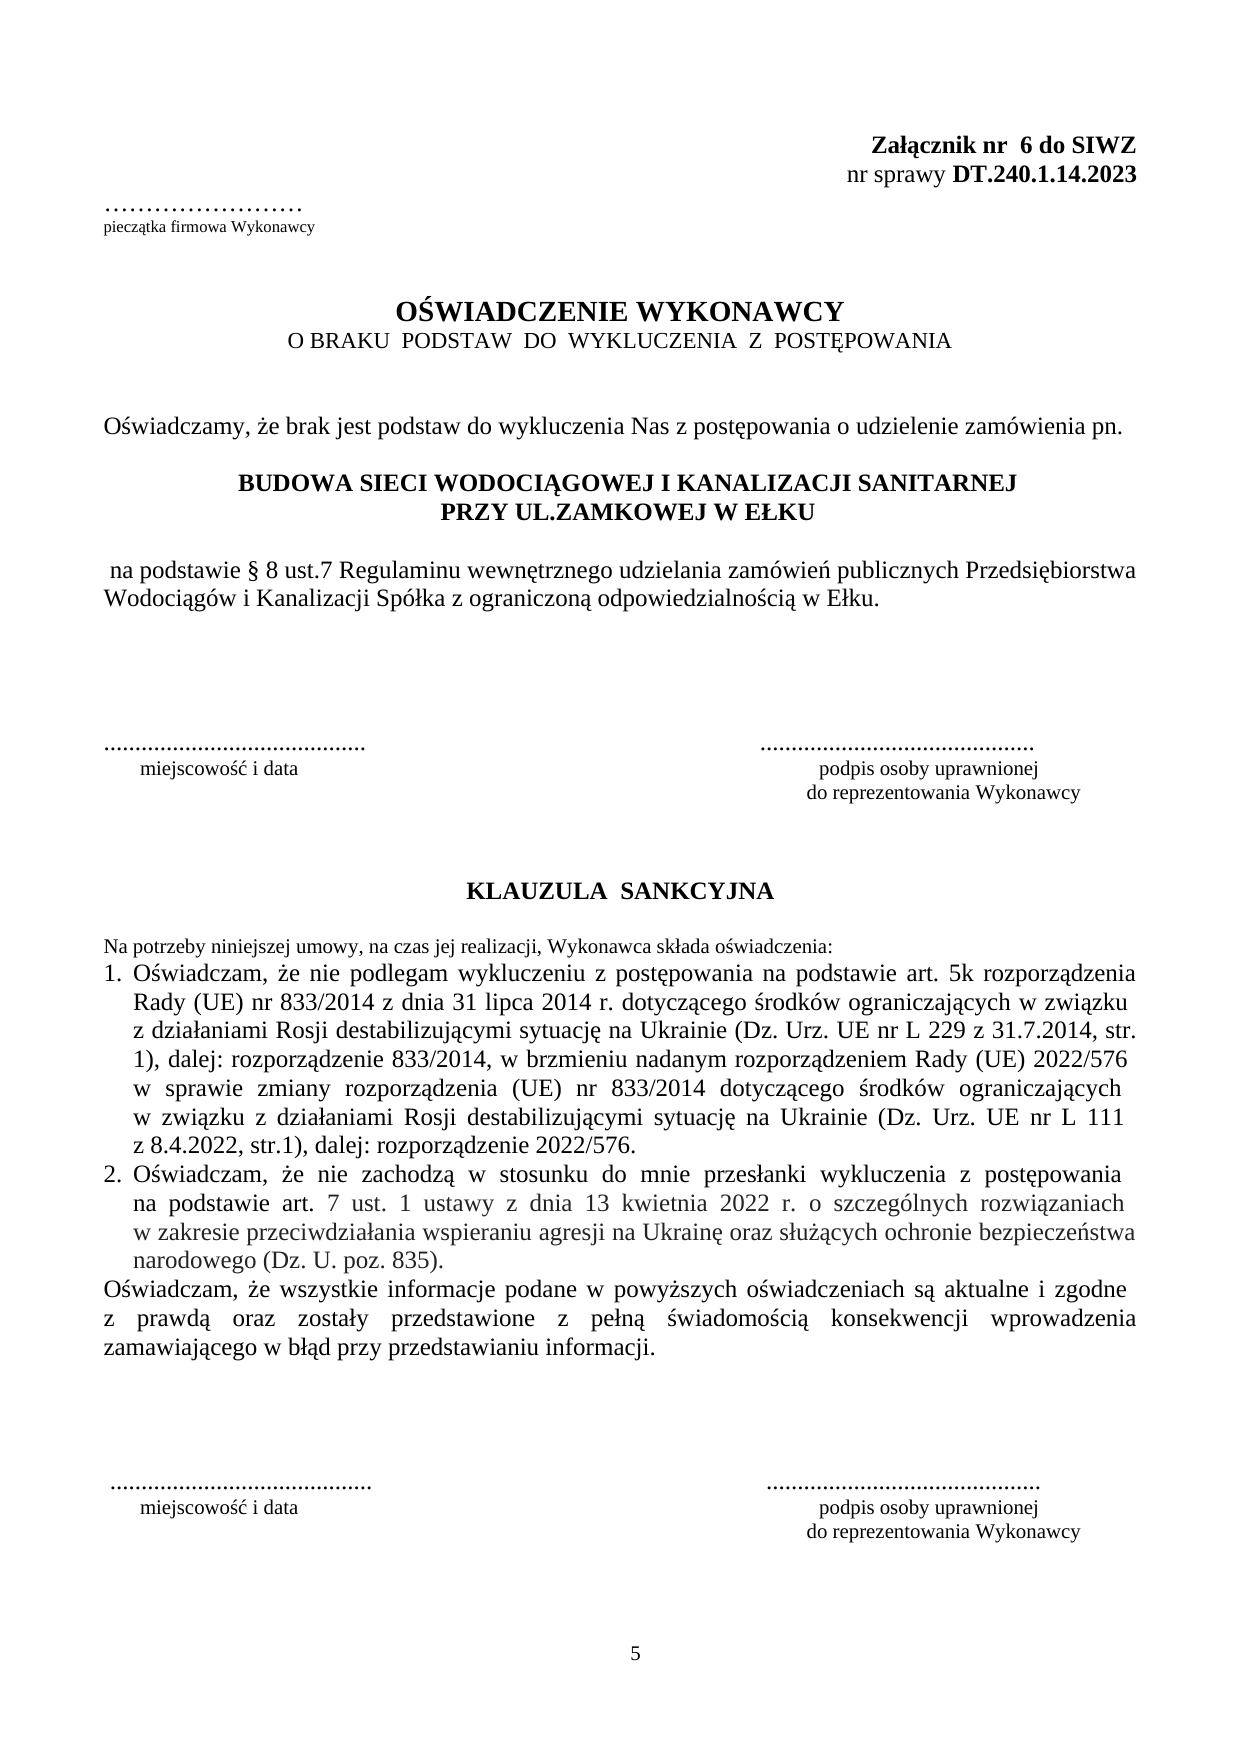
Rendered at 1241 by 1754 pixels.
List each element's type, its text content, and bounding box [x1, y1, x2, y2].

text BUDOWA SIECI WODOCIĄGOWEJ I KANALIZACJI SANITARNEJ [148, 468, 1093, 497]
text Załącznik nr 6 do SIWZ [103, 131, 1137, 159]
list miejscowość i data podpis osoby uprawnionej [103, 1495, 1137, 1519]
list Oświadczam, że nie zachodzą w stosunku do mnie przesłanki wykluczenia z postępowania na podstawie art. 7 ust. 1 ustawy z dnia 13 kwietnia 2022 r. o szczególnych rozwiązaniach w zakresie przeciwdziałania wspieraniu agresji na Ukrainę oraz służących ochronie bezpieczeństwa narodowego (Dz. U. poz. 835). [103, 1159, 1137, 1274]
subtitle OŚWIADCZENIE WYKONAWCY [103, 294, 1137, 327]
text pieczątka firmowa Wykonawcy [103, 217, 1137, 236]
list .......................................... ............................................ [103, 727, 1137, 756]
list Oświadczamy, że brak jest podstaw do wykluczenia Nas z postępowania o udzielenie zamówienia pn. [103, 411, 1137, 440]
text …………………… [103, 188, 1137, 217]
list do reprezentowania Wykonawcy [103, 1519, 1137, 1543]
list na podstawie § 8 ust.7 Regulaminu wewnętrznego udzielania zamówień publicznych Przedsiębiorstwa Wodociągów i Kanalizacji Spółka z ograniczoną odpowiedzialnością w Ełku. [103, 555, 1137, 612]
list Oświadczam, że nie podlegam wykluczeniu z postępowania na podstawie art. 5k rozporządzenia Rady (UE) nr 833/2014 z dnia 31 lipca 2014 r. dotyczącego środków ograniczających w związku z działaniami Rosji destabilizującymi sytuację na Ukrainie (Dz. Urz. UE nr L 229 z 31.7.2014, str. 1), dalej: rozporządzenie 833/2014, w brzmieniu nadanym rozporządzeniem Rady (UE) 2022/576 w sprawie zmiany rozporządzenia (UE) nr 833/2014 dotyczącego środków ograniczających w związku z działaniami Rosji destabilizującymi sytuację na Ukrainie (Dz. Urz. UE nr L 111 z 8.4.2022, str.1), dalej: rozporządzenie 2022/576. [103, 958, 1137, 1159]
text PRZY UL.ZAMKOWEJ W EŁKU [148, 497, 1093, 526]
text KLAUZULA SANKCYJNA [103, 876, 1137, 905]
list do reprezentowania Wykonawcy [103, 780, 1137, 804]
text Na potrzeby niniejszej umowy, na czas jej realizacji, Wykonawca składa oświadczenia: [103, 934, 1136, 958]
list .......................................... ............................................ [103, 1466, 1137, 1495]
list miejscowość i data podpis osoby uprawnionej [103, 756, 1137, 780]
text nr sprawy DT.240.1.14.2023 [103, 159, 1137, 188]
text Oświadczam, że wszystkie informacje podane w powyższych oświadczeniach są aktualne i zgodne z prawdą oraz zostały przedstawione z pełną świadomością konsekwencji wprowadzenia zamawiającego w błąd przy przedstawianiu informacji. [103, 1274, 1137, 1360]
text O BRAKU PODSTAW DO WYKLUCZENIA Z POSTĘPOWANIA [103, 327, 1137, 353]
